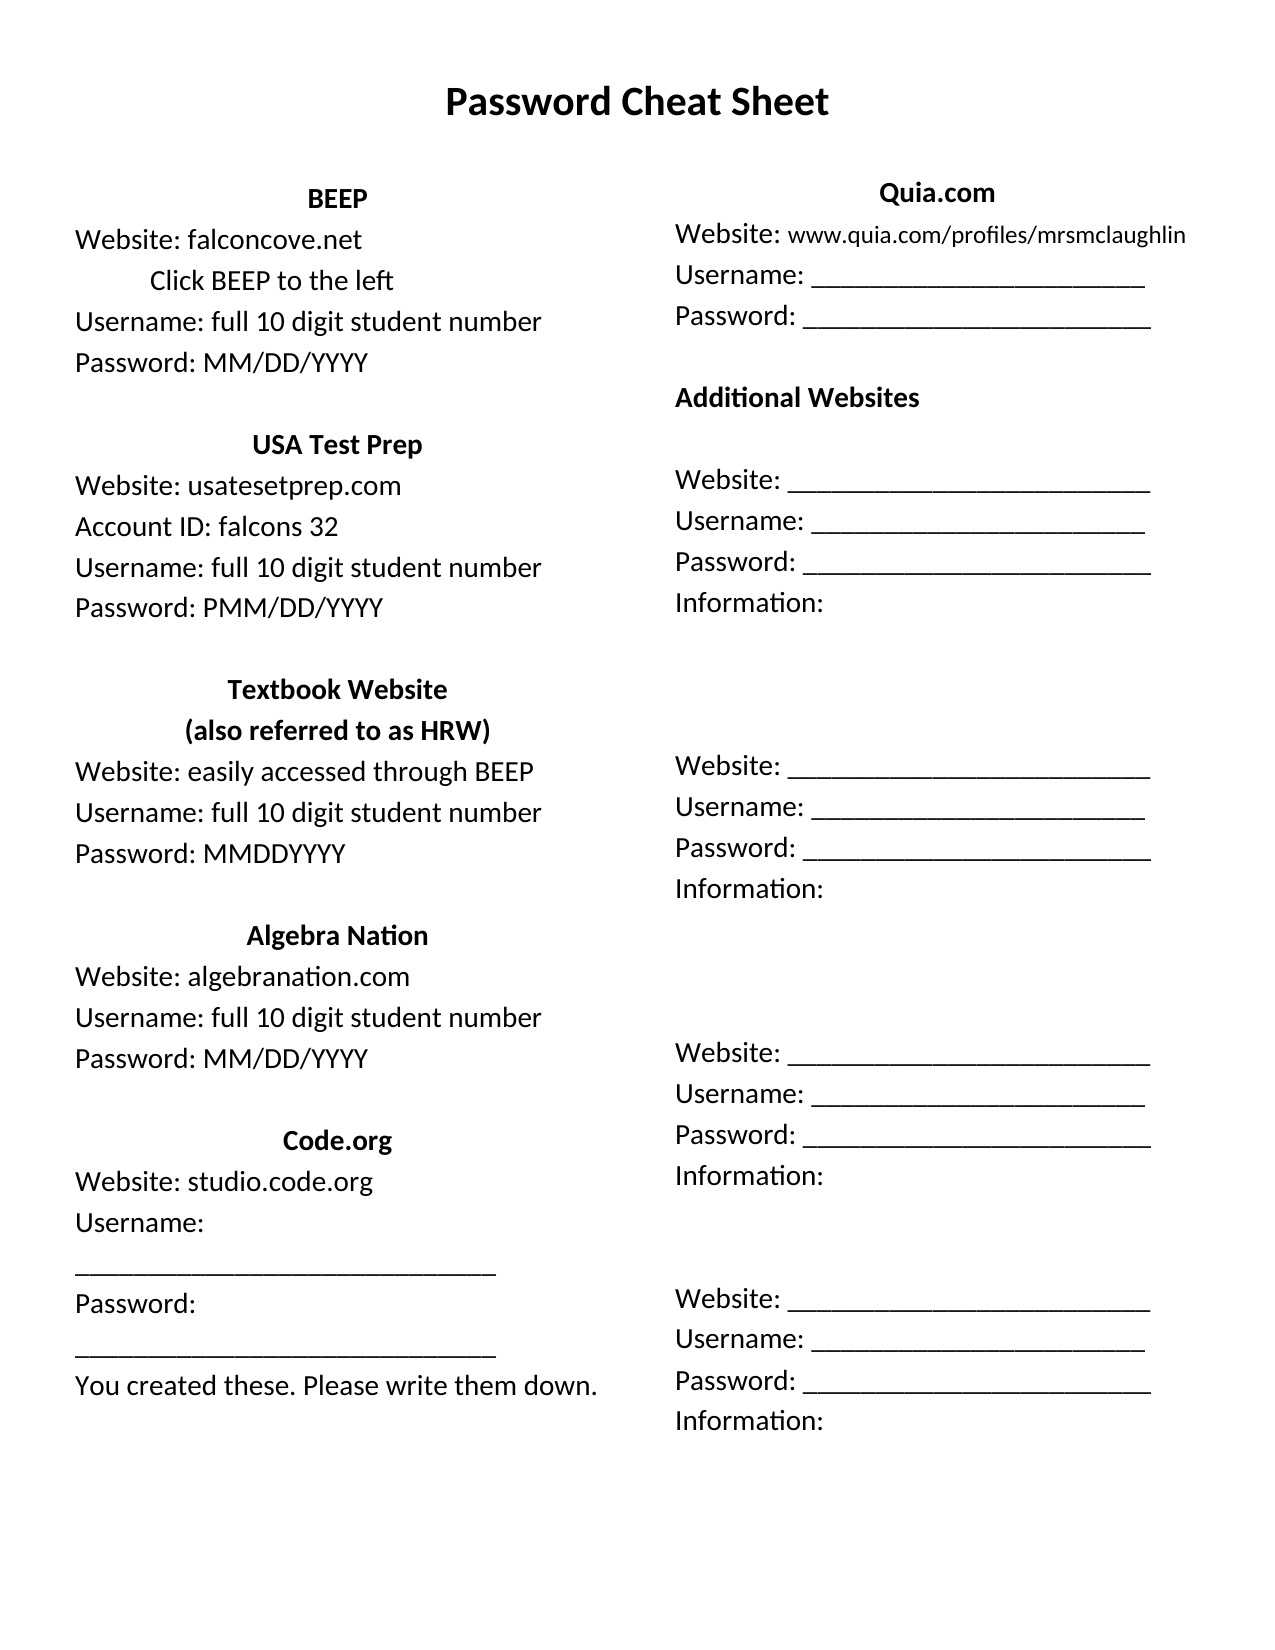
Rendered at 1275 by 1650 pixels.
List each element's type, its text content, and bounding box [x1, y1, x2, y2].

text Account ID: falcons 32 [75, 508, 600, 543]
text Website: www.quia.com/profiles/mrsmclaughlin [675, 215, 1200, 251]
text Click BEEP to the left [75, 262, 600, 298]
text Code.org [75, 1122, 600, 1157]
text Website: _________________________ [675, 461, 1200, 497]
text Username: _______________________ [675, 1075, 1200, 1111]
text Website: usatesetprep.com [75, 467, 600, 502]
text Password: ________________________ [675, 829, 1200, 865]
text Username: full 10 digit student number [75, 303, 600, 339]
text Password: ________________________ [675, 1116, 1200, 1152]
text Quia.com [675, 174, 1200, 210]
text Username: _____________________________ [75, 1204, 600, 1280]
text Password: MMDDYYYY [75, 835, 600, 871]
text Password: ________________________ [675, 297, 1200, 333]
text Additional Websites [675, 379, 1200, 415]
text Password: ________________________ [675, 543, 1200, 578]
text Username: full 10 digit student number [75, 794, 600, 830]
text Password: ________________________ [675, 1362, 1200, 1397]
text Username: full 10 digit student number [75, 549, 600, 584]
text Information: [675, 870, 1200, 906]
text BEEP [75, 180, 600, 216]
text (also referred to as HRW) [75, 712, 600, 748]
text Password: _____________________________ [75, 1286, 600, 1362]
text Password Cheat Sheet [75, 75, 1200, 126]
text Information: [675, 1402, 1200, 1438]
text Algebra Nation [75, 917, 600, 953]
text Password: PMM/DD/YYYY [75, 589, 600, 625]
text Username: _______________________ [675, 256, 1200, 292]
text Username: _______________________ [675, 502, 1200, 537]
text Password: MM/DD/YYYY [75, 344, 600, 379]
text Website: _________________________ [675, 1280, 1200, 1315]
text USA Test Prep [75, 426, 600, 461]
text Username: _______________________ [675, 788, 1200, 824]
text Username: _______________________ [675, 1321, 1200, 1356]
text Textbook Website [75, 671, 600, 707]
text You created these. Please write them down. [75, 1367, 600, 1403]
text Website: _________________________ [675, 747, 1200, 783]
text Website: falconcove.net [75, 221, 600, 257]
text Website: algebranation.com [75, 958, 600, 994]
text Website: easily accessed through BEEP [75, 753, 600, 789]
text Password: MM/DD/YYYY [75, 1040, 600, 1076]
text Website: studio.code.org [75, 1163, 600, 1198]
text Website: _________________________ [675, 1034, 1200, 1070]
text Information: [675, 1157, 1200, 1192]
text Username: full 10 digit student number [75, 999, 600, 1034]
text Information: [675, 584, 1200, 619]
